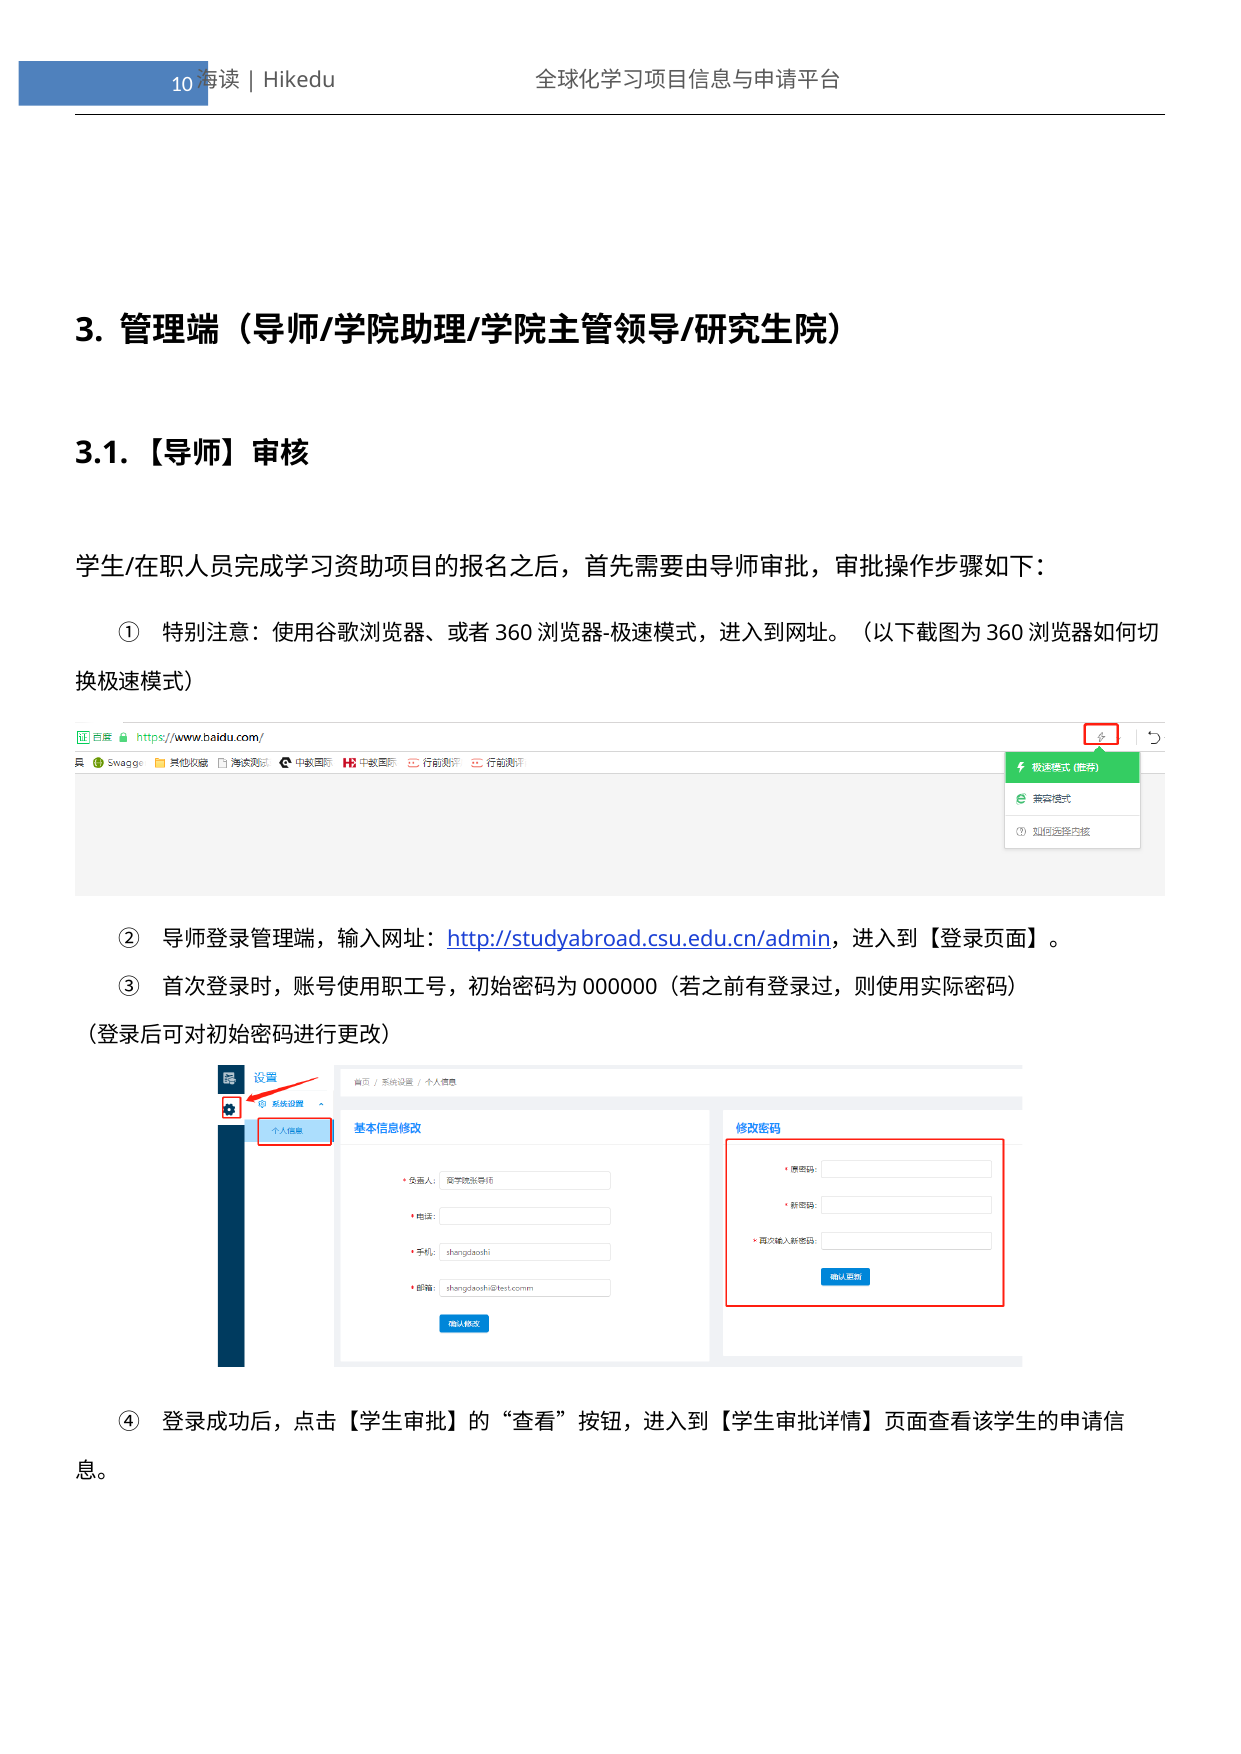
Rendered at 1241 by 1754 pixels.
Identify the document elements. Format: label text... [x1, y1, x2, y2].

picture [75, 722, 1165, 896]
list 学生/在职人员完成学习资助项目的报名之后，首先需要由导师审批，审批操作步骤如下： [75, 532, 1165, 597]
list 导师登录管理端，输入网址：http://studyabroad.csu.edu.cn/admin，进入到【登录页面】。 [75, 920, 1165, 953]
list 登录成功后，点击【学生审批】的“查看”按钮，进入到【学生审批详情】页面查看该学生的申请信息。 [75, 1404, 1165, 1485]
subtitle 【导师】审核 [75, 418, 1165, 483]
subtitle 管理端（导师/学院助理/学院主管领导/研究生院） [75, 295, 1165, 360]
list 特别注意：使用谷歌浏览器、或者360浏览器-极速模式，进入到网址。（以下截图为360浏览器如何切换极速模式） [75, 615, 1165, 696]
list （登录后可对初始密码进行更改） [75, 1017, 1165, 1049]
picture [217, 1065, 1023, 1367]
list 首次登录时，账号使用职工号，初始密码为000000（若之前有登录过，则使用实际密码） [75, 969, 1165, 1001]
